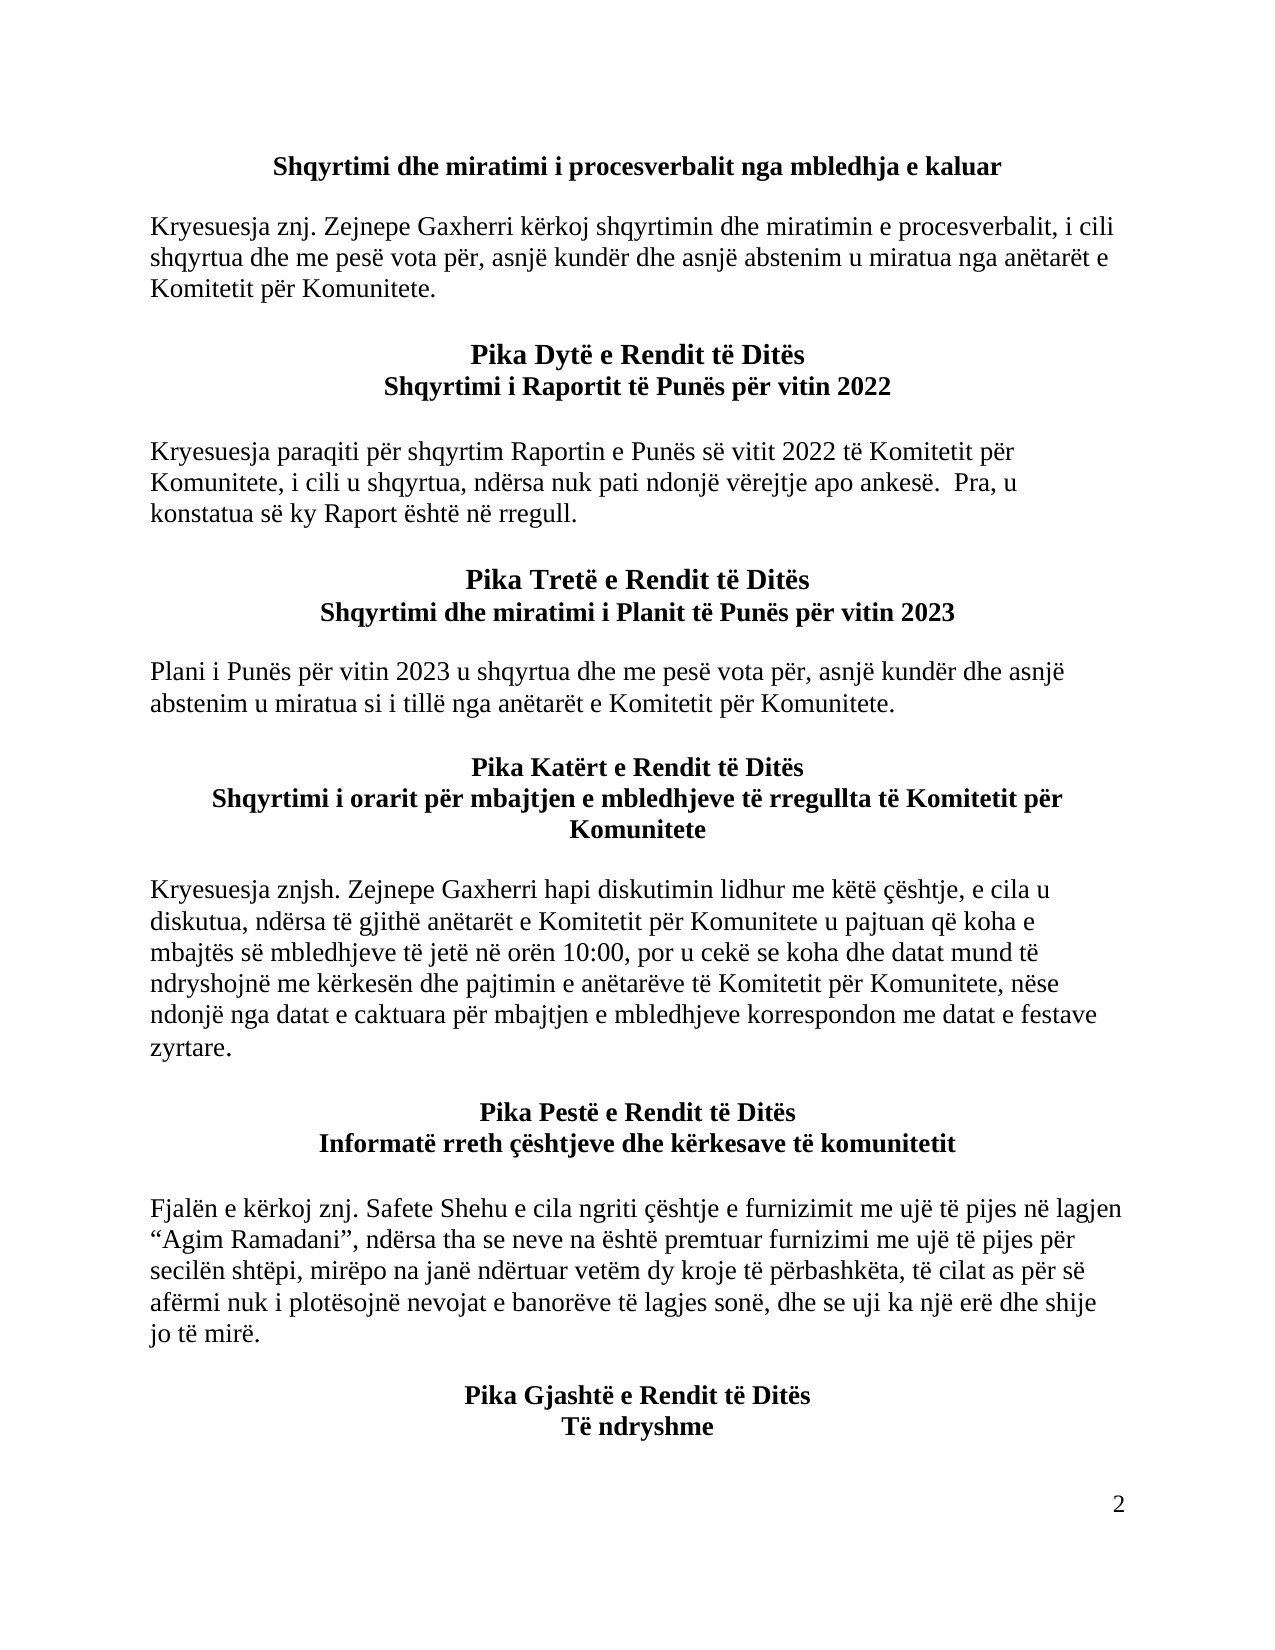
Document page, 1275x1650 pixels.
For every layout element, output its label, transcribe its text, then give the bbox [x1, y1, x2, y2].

text Plani i Punës për vitin 2023 u shqyrtua dhe me pesë vota për, asnjë kundër dhe asnjë abstenim u miratua si i tillë nga anëtarët e Komitetit për Komunitete. [150, 656, 1125, 718]
text Kryesuesja paraqiti për shqyrtim Raportin e Punës së vitit 2022 të Komitetit për Komunitete, i cili u shqyrtua, ndërsa nuk pati ndonjë vërejtje apo ankesë. Pra, u konstatua së ky Raport është në rregull. [150, 435, 1125, 528]
text Kryesuesja znj. Zejnepe Gaxherri kërkoj shqyrtimin dhe miratimin e procesverbalit, i cili shqyrtua dhe me pesë vota për, asnjë kundër dhe asnjë abstenim u miratua nga anëtarët e Komitetit për Komunitete. [150, 210, 1125, 303]
text Informatë rreth çështjeve dhe kërkesave të komunitetit [150, 1127, 1125, 1159]
text Pika Gjashtë e Rendit të Ditës [150, 1379, 1125, 1410]
text Të ndryshme [150, 1410, 1125, 1441]
text Pika Tretë e Rendit të Ditës [150, 562, 1125, 596]
text Shqyrtimi i Raportit të Punës për vitin 2022 [150, 370, 1125, 402]
text Shqyrtimi i orarit për mbajtjen e mbledhjeve të rregullta të Komitetit për Komunitete [150, 782, 1125, 845]
text Pika Dytë e Rendit të Ditës [150, 337, 1125, 370]
text Pika Katërt e Rendit të Ditës [150, 751, 1125, 782]
text Shqyrtimi dhe miratimi i Planit të Punës për vitin 2023 [150, 596, 1125, 627]
text Shqyrtimi dhe miratimi i procesverbalit nga mbledhja e kaluar [150, 150, 1125, 181]
text Fjalën e kërkoj znj. Safete Shehu e cila ngriti çështje e furnizimit me ujë të pijes në lagjen “Agim Ramadani”, ndërsa tha se neve na është premtuar furnizimi me ujë të pijes për secilën shtëpi, mirëpo na janë ndërtuar vetëm dy kroje të përbashkëta, të cilat as për së afërmi nuk i plotësojnë nevojat e banorëve të lagjes sonë, dhe se uji ka një erë dhe shije jo të mirë. [150, 1192, 1125, 1348]
text Pika Pestë e Rendit të Ditës [150, 1096, 1125, 1127]
text Kryesuesja znjsh. Zejnepe Gaxherri hapi diskutimin lidhur me këtë çështje, e cila u diskutua, ndërsa të gjithë anëtarët e Komitetit për Komunitete u pajtuan që koha e mbajtës së mbledhjeve të jetë në orën 10:00, por u cekë se koha dhe datat mund të ndryshojnë me kërkesën dhe pajtimin e anëtarëve të Komitetit për Komunitete, nëse ndonjë nga datat e caktuara për mbajtjen e mbledhjeve korrespondon me datat e festave zyrtare. [150, 873, 1125, 1063]
